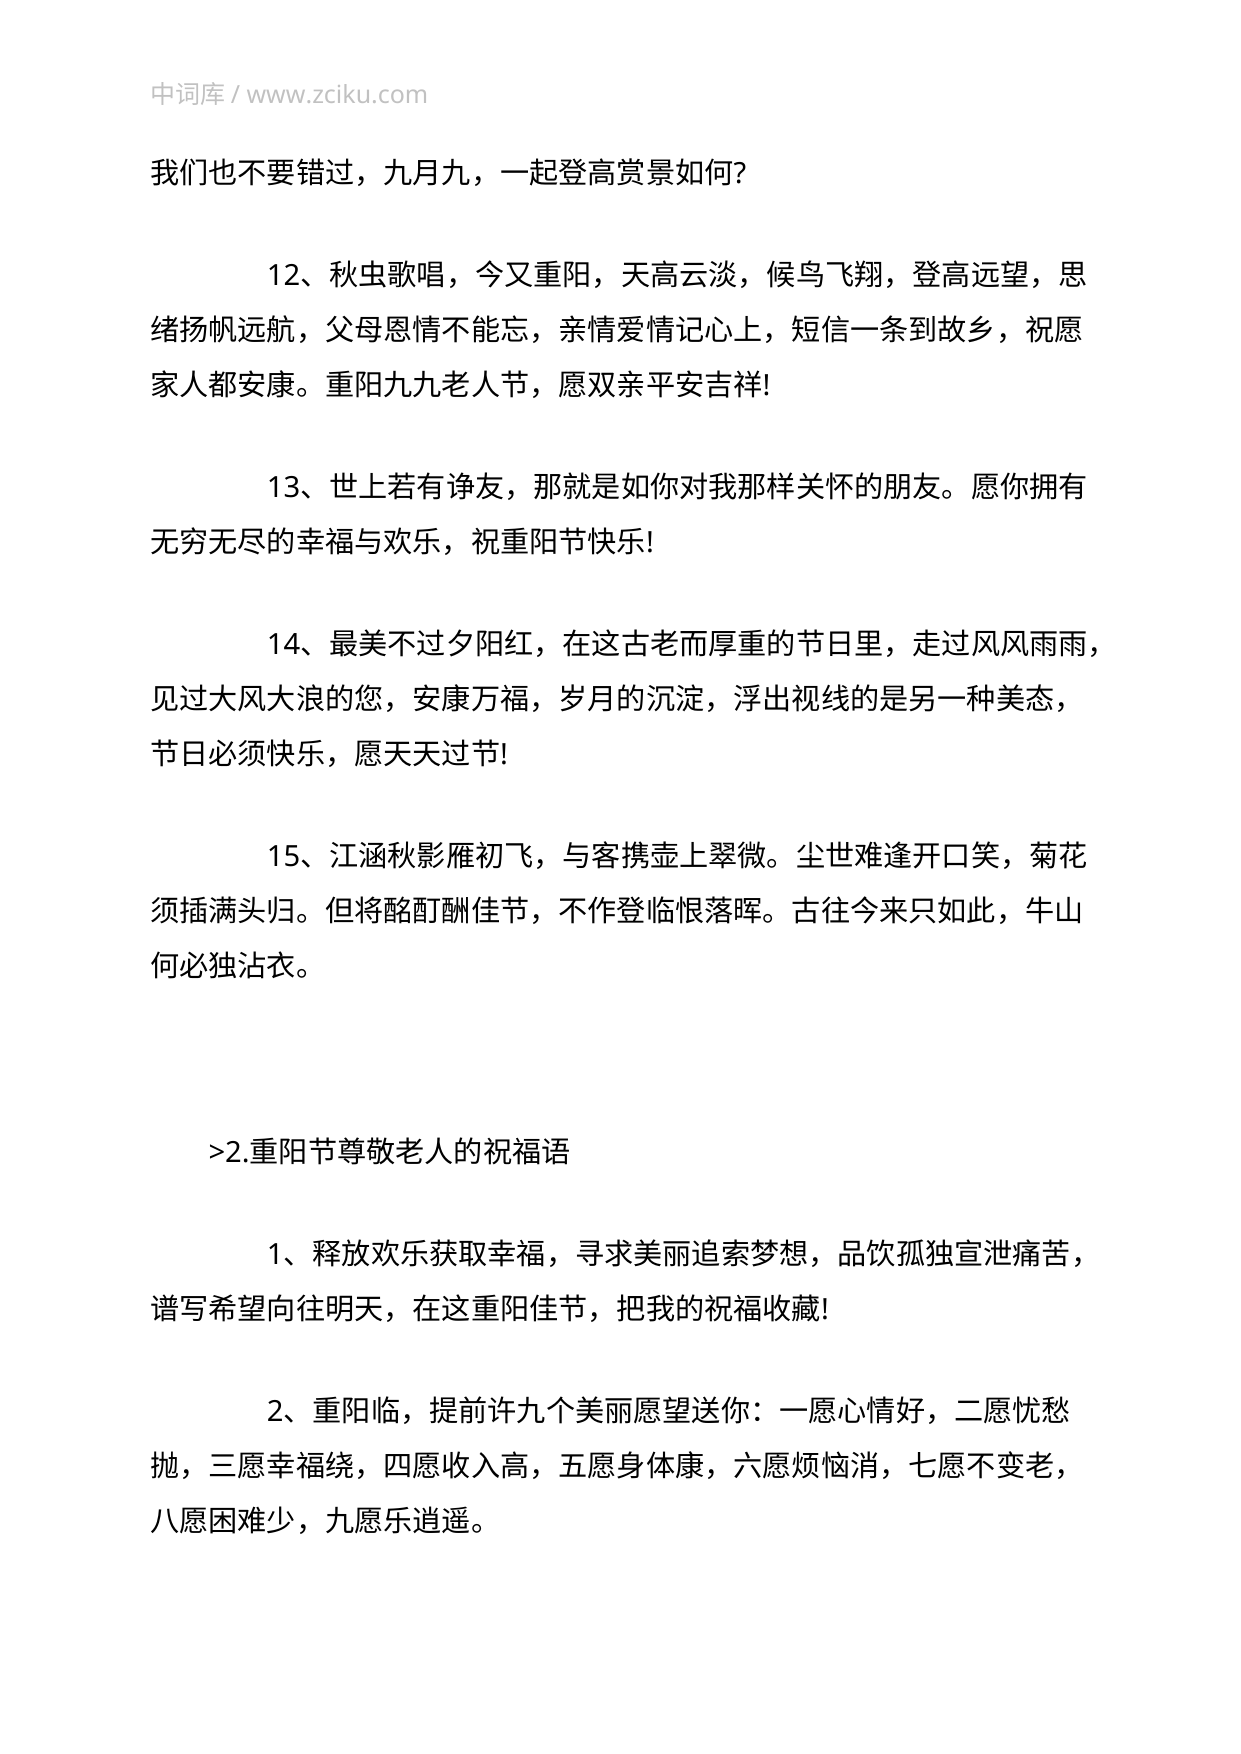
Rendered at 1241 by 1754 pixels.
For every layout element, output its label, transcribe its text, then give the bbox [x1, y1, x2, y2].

text 15、江涵秋影雁初飞，与客携壶上翠微。尘世难逢开口笑，菊花须插满头归。但将酩酊酬佳节，不作登临恨落晖。古往今来只如此，牛山何必独沾衣。 [150, 833, 1090, 985]
text >2.重阳节尊敬老人的祝福语 [150, 1128, 1090, 1171]
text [150, 150, 1090, 192]
text 13、世上若有诤友，那就是如你对我那样关怀的朋友。愿你拥有无穷无尽的幸福与欢乐，祝重阳节快乐! [150, 464, 1090, 561]
text 1、释放欢乐获取幸福，寻求美丽追索梦想，品饮孤独宣泄痛苦，谱写希望向往明天，在这重阳佳节，把我的祝福收藏! [150, 1231, 1090, 1328]
text 12、秋虫歌唱，今又重阳，天高云淡，候鸟飞翔，登高远望，思绪扬帆远航，父母恩情不能忘，亲情爱情记心上，短信一条到故乡，祝愿家人都安康。重阳九九老人节，愿双亲平安吉祥! [150, 252, 1090, 404]
text 14、最美不过夕阳红，在这古老而厚重的节日里，走过风风雨雨，见过大风大浪的您，安康万福，岁月的沉淀，浮出视线的是另一种美态，节日必须快乐，愿天天过节! [150, 621, 1090, 773]
text 2、重阳临，提前许九个美丽愿望送你：一愿心情好，二愿忧愁抛，三愿幸福绕，四愿收入高，五愿身体康，六愿烦恼消，七愿不变老，八愿困难少，九愿乐逍遥。 [150, 1387, 1090, 1540]
